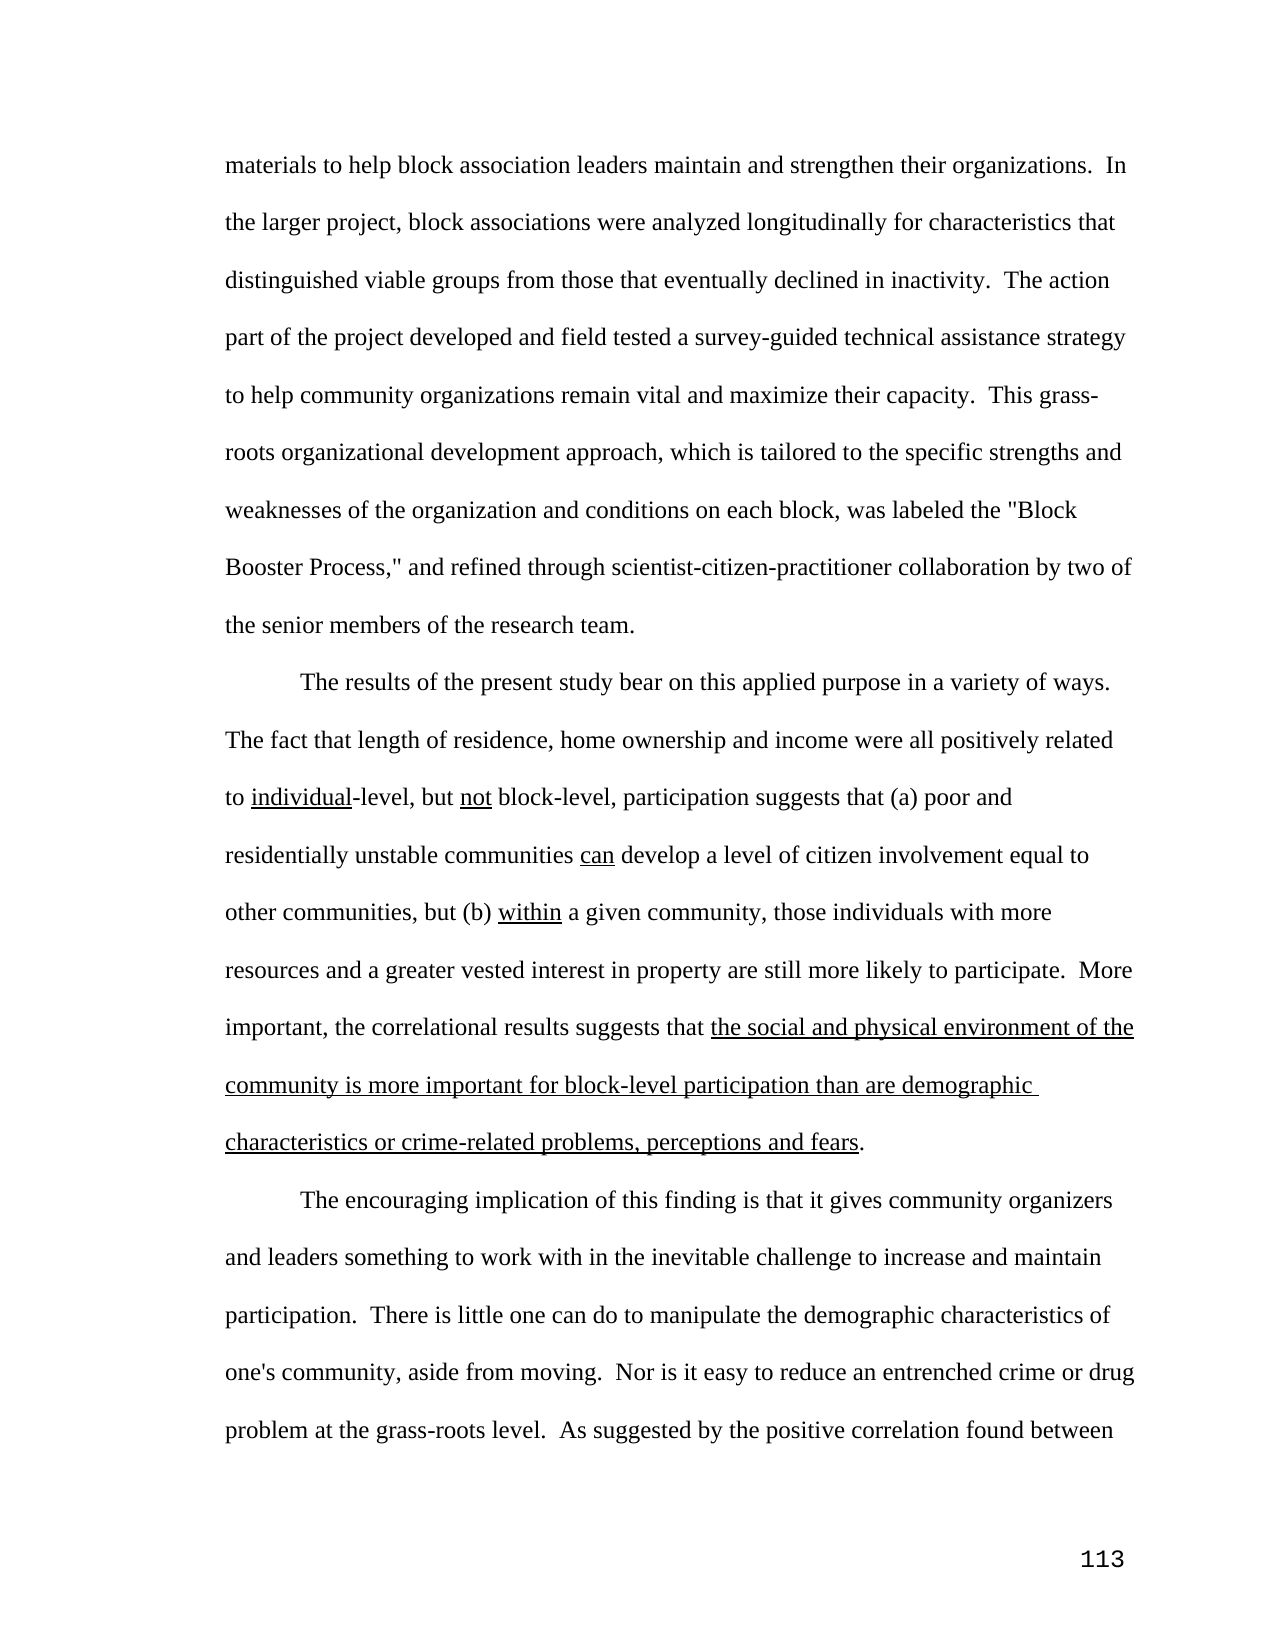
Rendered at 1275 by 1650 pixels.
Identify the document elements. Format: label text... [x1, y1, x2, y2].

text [225, 1185, 1137, 1444]
text The results of the present study bear on this applied purpose in a variety of ways. The fact that length of residence, home ownership and income were all positively related to individual-level, but not block-level, participation suggests that (a) poor and residentially unstable communities can develop a level of citizen involvement equal to other communities, but (b) within a given community, those individuals with more resources and a greater vested interest in property are still more likely to participate. More important, the correlational results suggests that the social and physical environment of the community is more important for block-level participation than are demographic characteristics or crime-related problems, perceptions and fears. [225, 667, 1137, 1156]
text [225, 150, 1137, 639]
